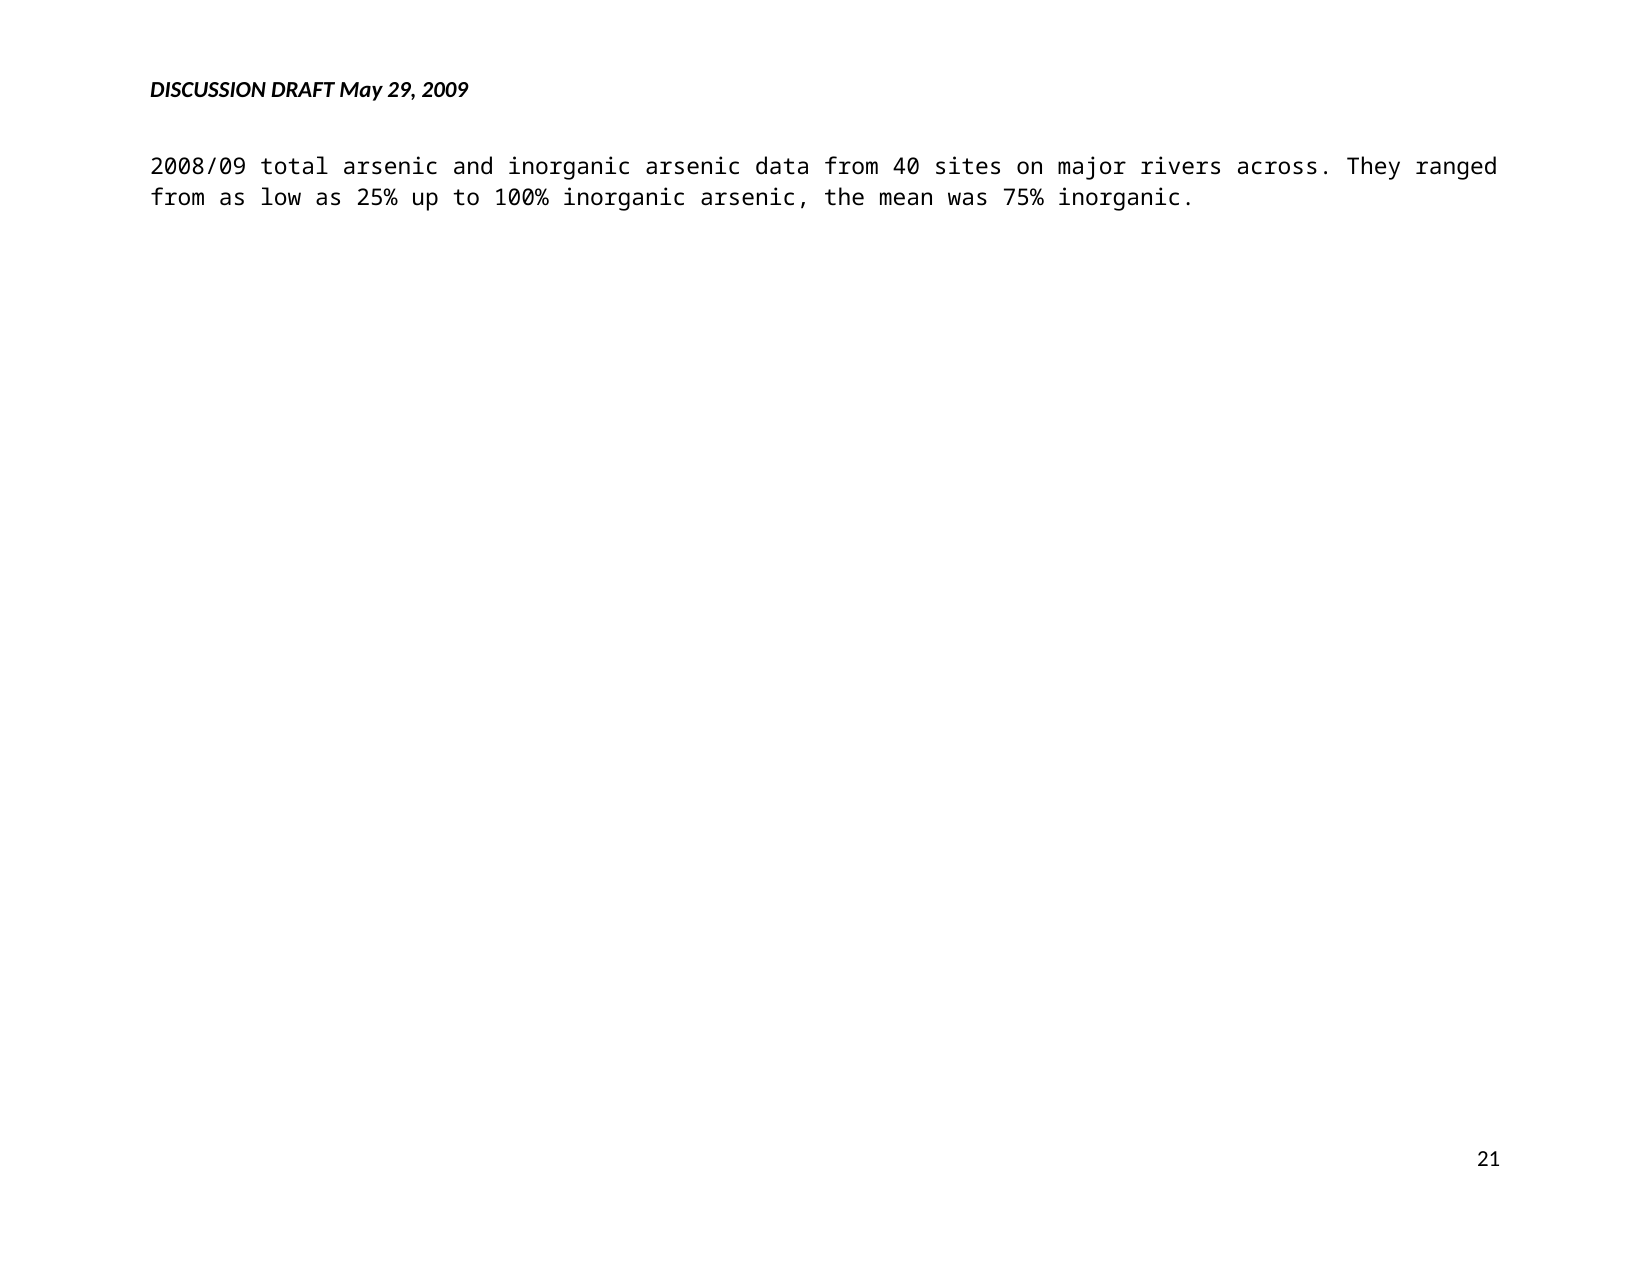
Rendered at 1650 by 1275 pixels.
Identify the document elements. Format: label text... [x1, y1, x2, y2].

text 2008/09 total arsenic and inorganic arsenic data from 40 sites on major rivers across. They ranged from as low as 25% up to 100% inorganic arsenic, the mean was 75% inorganic. [150, 150, 1500, 212]
